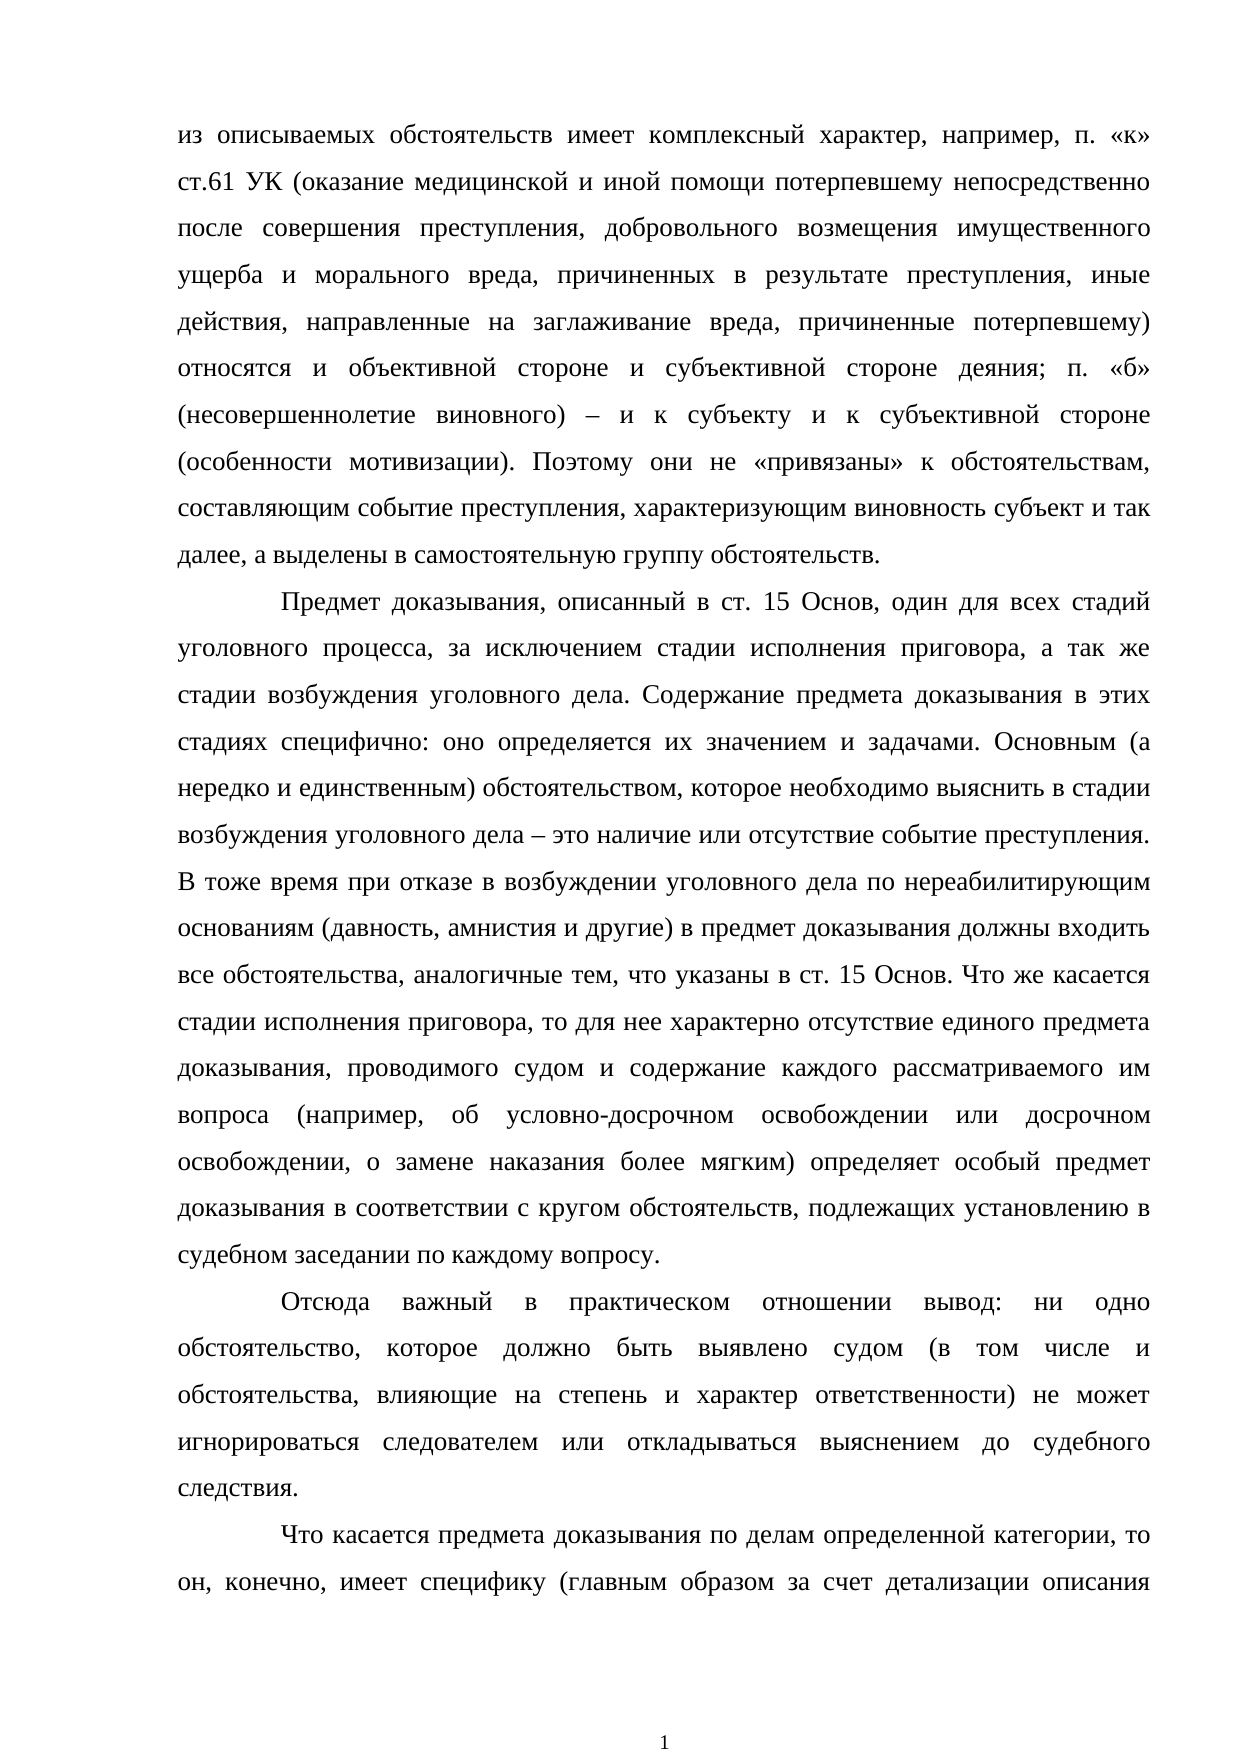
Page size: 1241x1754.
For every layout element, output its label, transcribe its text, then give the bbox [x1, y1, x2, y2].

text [177, 118, 1152, 569]
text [177, 1518, 1152, 1596]
text Предмет доказывания, описанный в ст. 15 Основ, один для всех стадий уголовного процесса, за исключением стадии исполнения приговора, а так же стадии возбуждения уголовного дела. Содержание предмета доказывания в этих стадиях специфично: оно определяется их значением и задачами. Основным (а нередко и единственным) обстоятельством, которое необходимо выяснить в стадии возбуждения уголовного дела – это наличие или отсутствие событие преступления. В тоже время при отказе в возбуждении уголовного дела по нереабилитирующим основаниям (давность, амнистия и другие) в предмет доказывания должны входить все обстоятельства, аналогичные тем, что указаны в ст. 15 Основ. Что же касается стадии исполнения приговора, то для нее характерно отсутствие единого предмета доказывания, проводимого судом и содержание каждого рассматриваемого им вопроса (например, об условно-досрочном освобождении или досрочном освобождении, о замене наказания более мягким) определяет особый предмет доказывания в соответствии с кругом обстоятельств, подлежащих установлению в судебном заседании по каждому вопросу. [177, 585, 1152, 1269]
text Отсюда важный в практическом отношении вывод: ни одно обстоятельство, которое должно быть выявлено судом (в том числе и обстоятельства, влияющие на степень и характер ответственности) не может игнорироваться следователем или откладываться выяснением до судебного следствия. [177, 1285, 1152, 1503]
